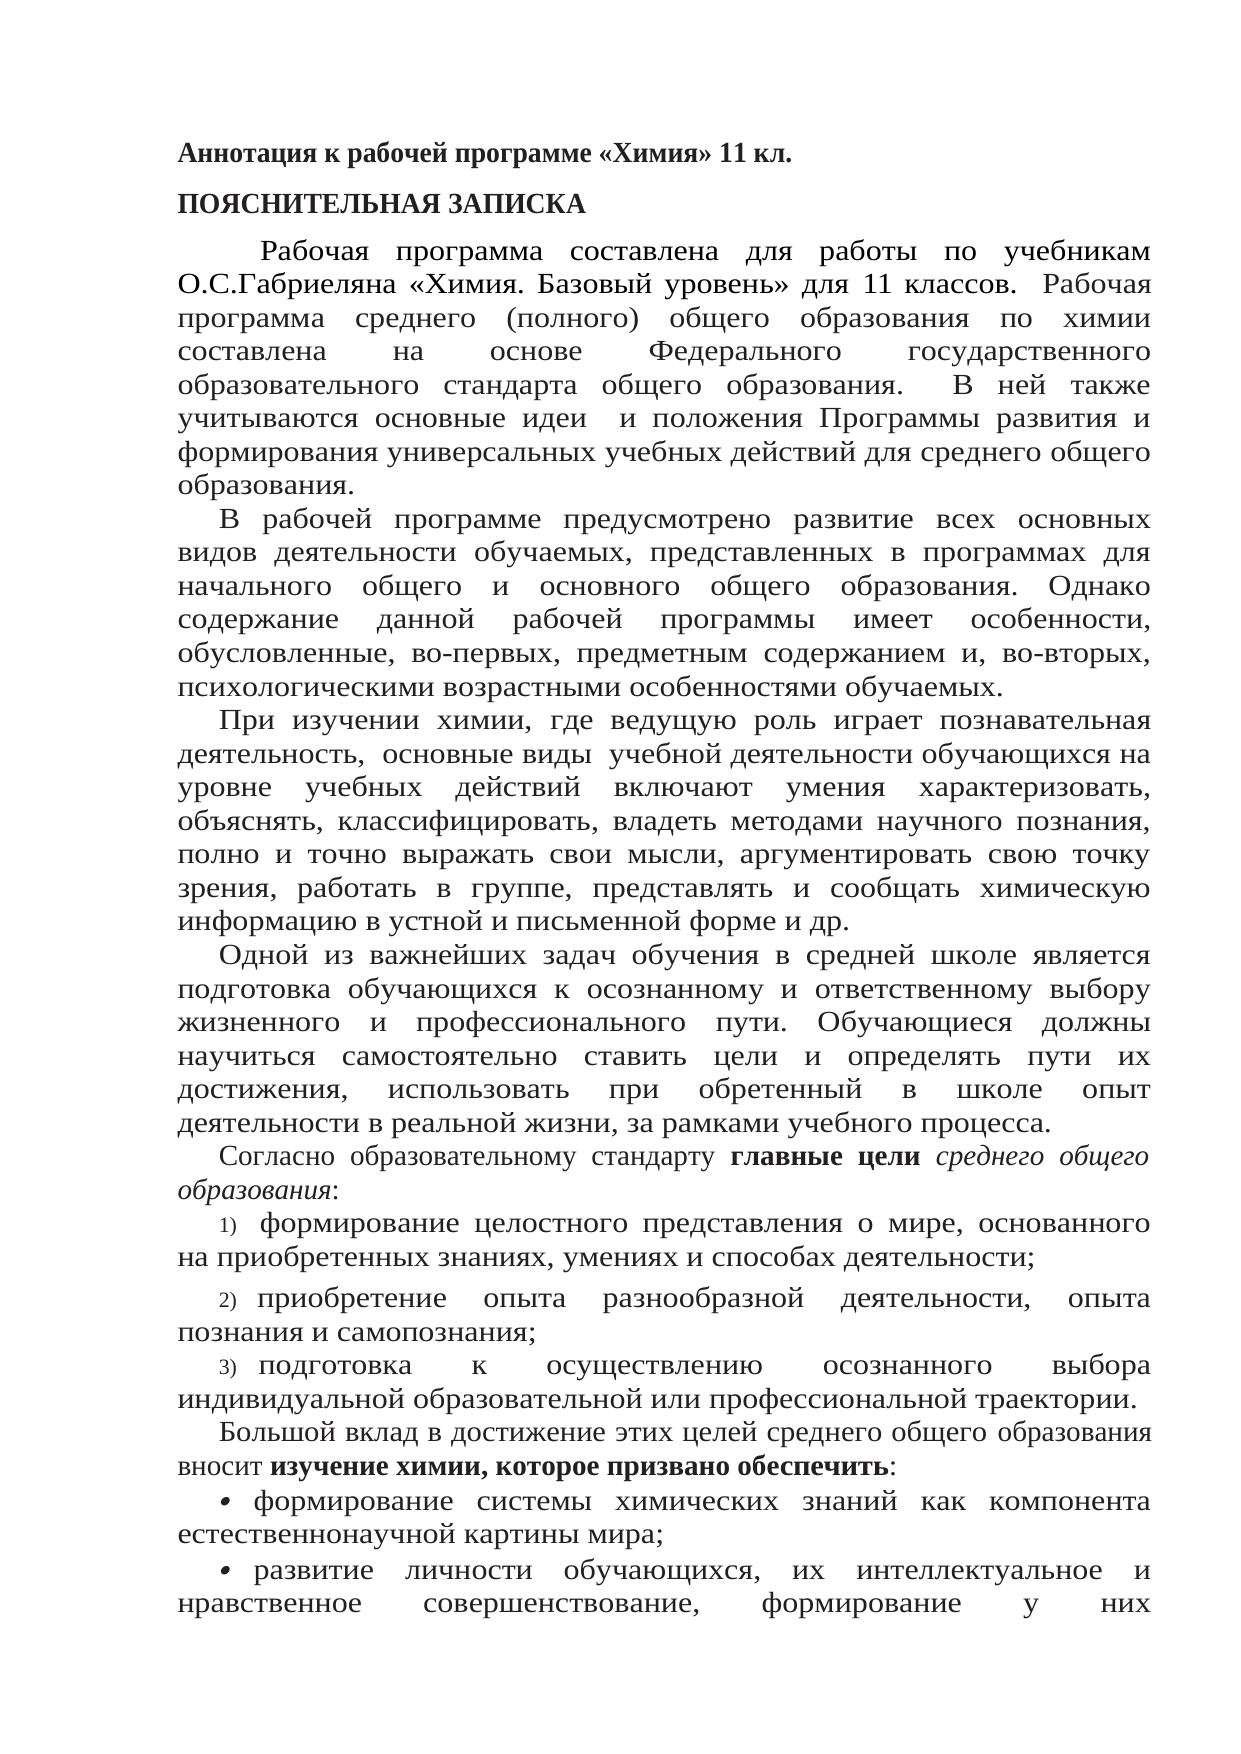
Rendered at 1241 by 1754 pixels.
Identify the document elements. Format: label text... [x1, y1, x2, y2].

list формирование целостного представления о мире, основанного на приобретенных знаниях, умениях и способах деятельности; [177, 1206, 1152, 1273]
text Одной из важнейших задач обучения в средней школе является подготовка обучающихся к осознанному и ответственному выбору жизненного и профессионального пути. Обучающиеся должны научиться самостоятельно ставить цели и определять пути их достижения, использовать при обретенный в школе опыт деятельности в реальной жизни, за рамками учебного процесса. [177, 937, 1152, 1138]
text Рабочая программа составлена для работы по учебникам О.С.Габриеляна «Химия. Базовый уровень» для 11 классов. Рабочая программа среднего (полного) общего образования по химии составлена на основе Федерального государственного образовательного стандарта общего образования. В ней также учитываются основные идеи и положения Программы развития и формирования универсальных учебных действий для среднего общего образования. [177, 233, 1152, 501]
text Согласно образовательному стандарту главные цели среднего общего образования: [177, 1138, 1152, 1206]
subtitle Аннотация к рабочей программе «Химия» 11 кл. [177, 136, 1093, 169]
text Большой вклад в достижение этих целей среднего общего образования вносит изучение химии, которое призвано обеспечить: [177, 1414, 1152, 1481]
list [177, 1552, 1152, 1619]
list подготовка к осуществлению осознанного выбора индивидуальной образовательной или профессиональной траектории. [177, 1347, 1152, 1414]
list приобретение опыта разнообразной деятельности, опыта познания и самопознания; [177, 1280, 1152, 1347]
list формирование системы химических знаний как компонента естественнонаучной картины мира; [177, 1483, 1152, 1550]
text При изучении химии, где ведущую роль играет познавательная деятельность, основные виды учебной деятельности обучающихся на уровне учебных действий включают умения характеризовать, объяснять, классифицировать, владеть методами научного познания, полно и точно выражать свои мысли, аргументировать свою точку зрения, работать в группе, представлять и сообщать химическую информацию в устной и письменной форме и др. [177, 702, 1152, 937]
subtitle ПОЯСНИТЕЛЬНАЯ ЗАПИСКА [177, 186, 1093, 220]
text В рабочей программе предусмотрено развитие всех основных видов деятельности обучаемых, представленных в программах для начального общего и основного общего образования. Однако содержание данной рабочей программы имеет особенности, обусловленные, во-первых, предметным содержанием и, во-вторых, психологическими возрастными особенностями обучаемых. [177, 501, 1152, 702]
